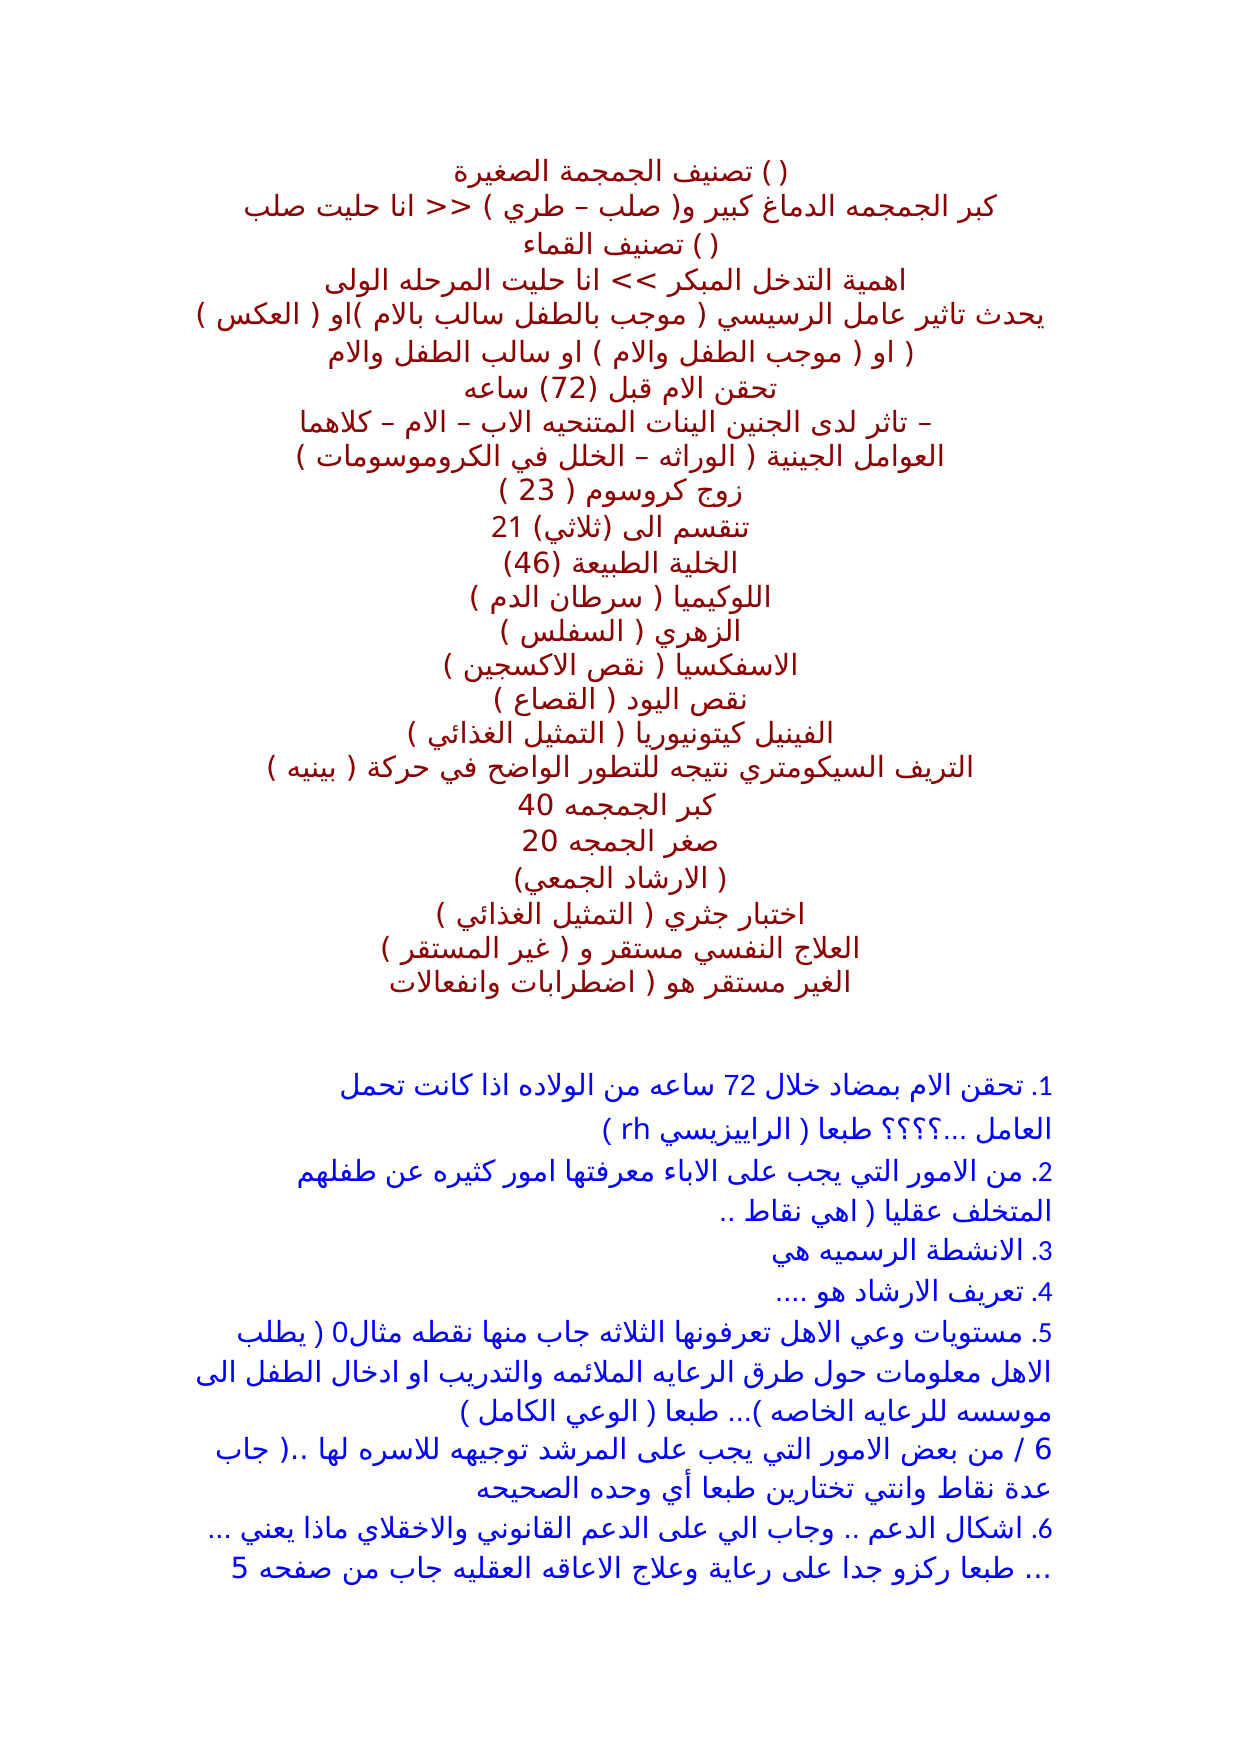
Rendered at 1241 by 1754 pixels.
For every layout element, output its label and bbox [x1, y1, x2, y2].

text [187, 150, 1053, 999]
text [187, 1028, 1053, 1585]
